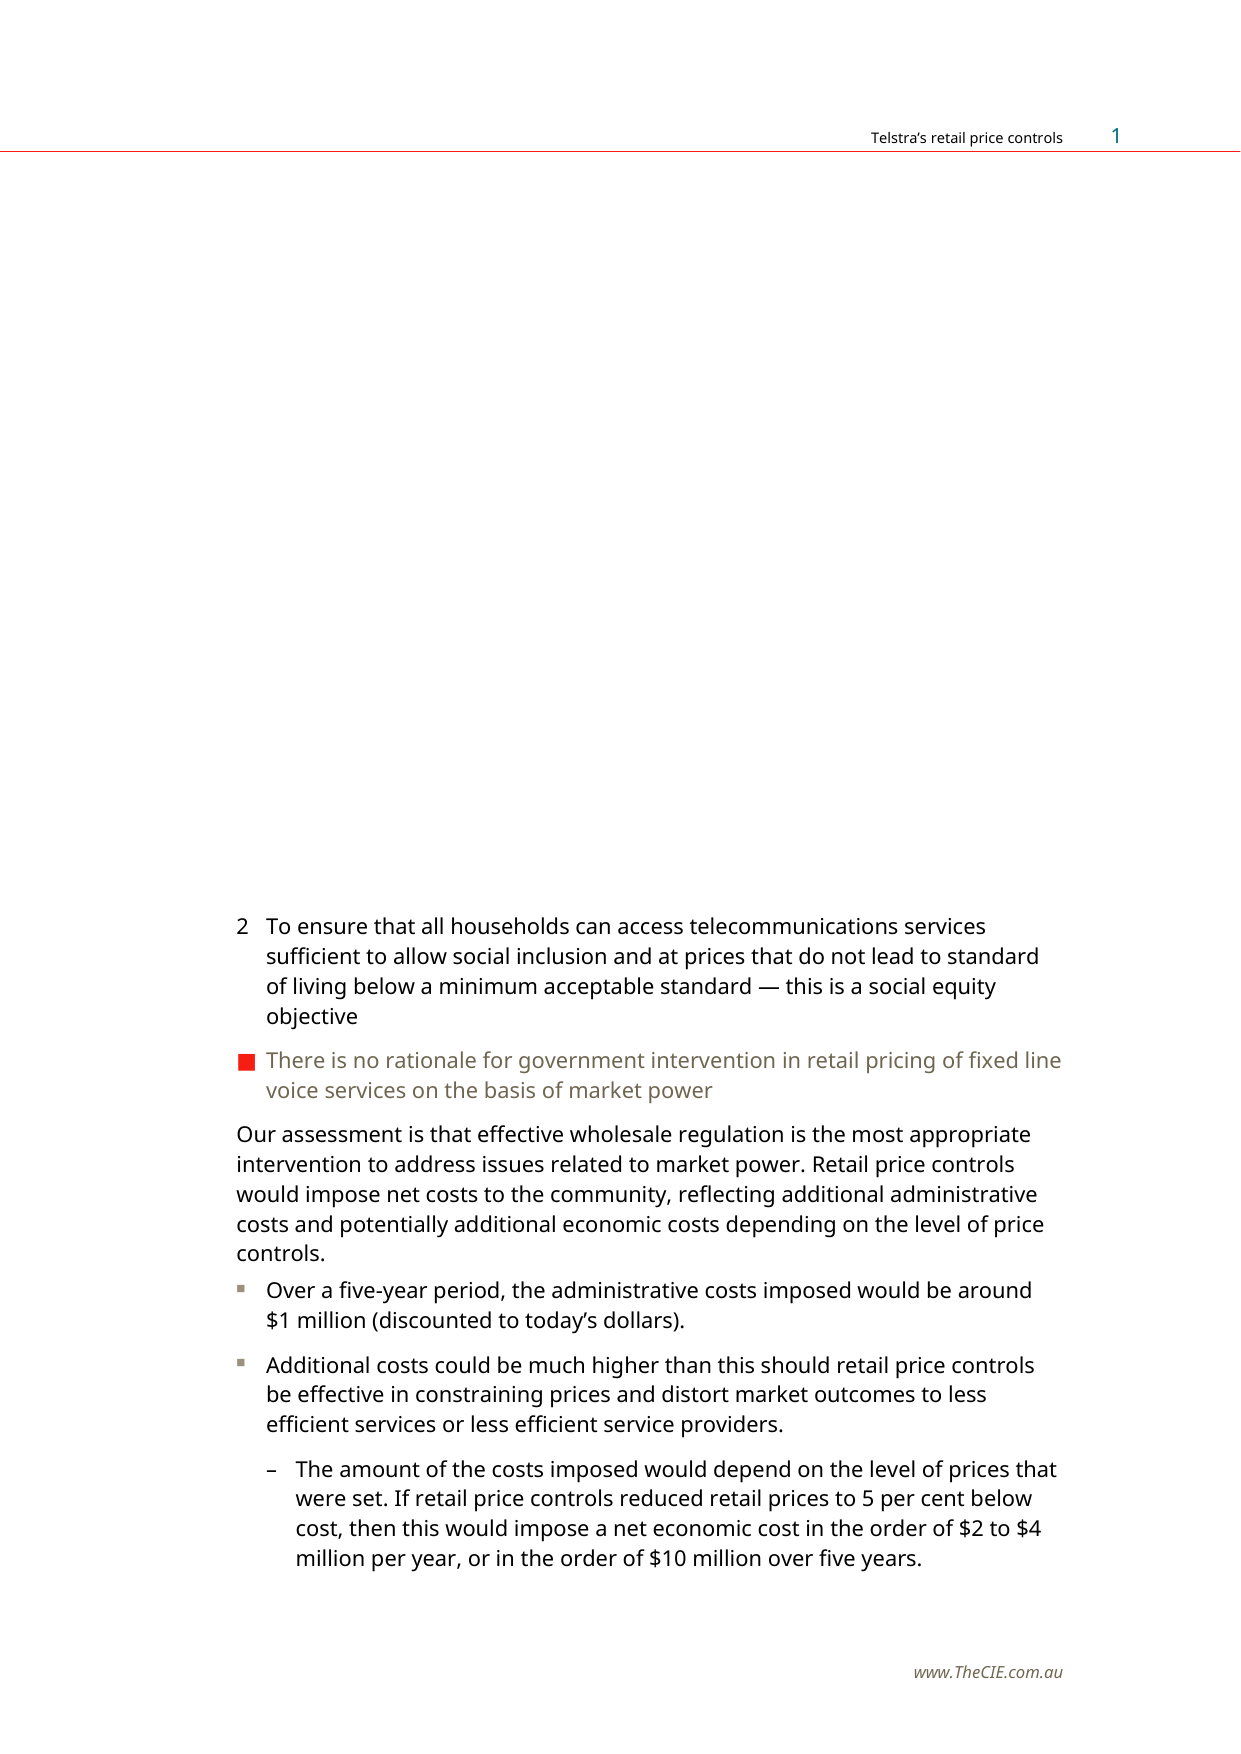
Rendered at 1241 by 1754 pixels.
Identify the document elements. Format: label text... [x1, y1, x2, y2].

list To ensure that all households can access telecommunications services sufficient to allow social inclusion and at prices that do not lead to standard of living below a minimum acceptable standard — this is a social equity objective [236, 911, 1063, 1031]
list Additional costs could be much higher than this should retail price controls be effective in constraining prices and distort market outcomes to less efficient services or less efficient service providers. [236, 1350, 1063, 1439]
text There is no rationale for government intervention in retail pricing of fixed line voice services on the basis of market power [236, 1045, 1063, 1105]
list Over a five-year period, the administrative costs imposed would be around $1 million (discounted to today’s dollars). [236, 1276, 1063, 1335]
list The amount of the costs imposed would depend on the level of prices that were set. If retail price controls reduced retail prices to 5 per cent below cost, then this would impose a net economic cost in the order of $2 to $4 million per year, or in the order of $10 million over five years. [266, 1454, 1063, 1573]
text Our assessment is that effective wholesale regulation is the most appropriate intervention to address issues related to market power. Retail price controls would impose net costs to the community, reflecting additional administrative costs and potentially additional economic costs depending on the level of price controls. [236, 1119, 1063, 1268]
